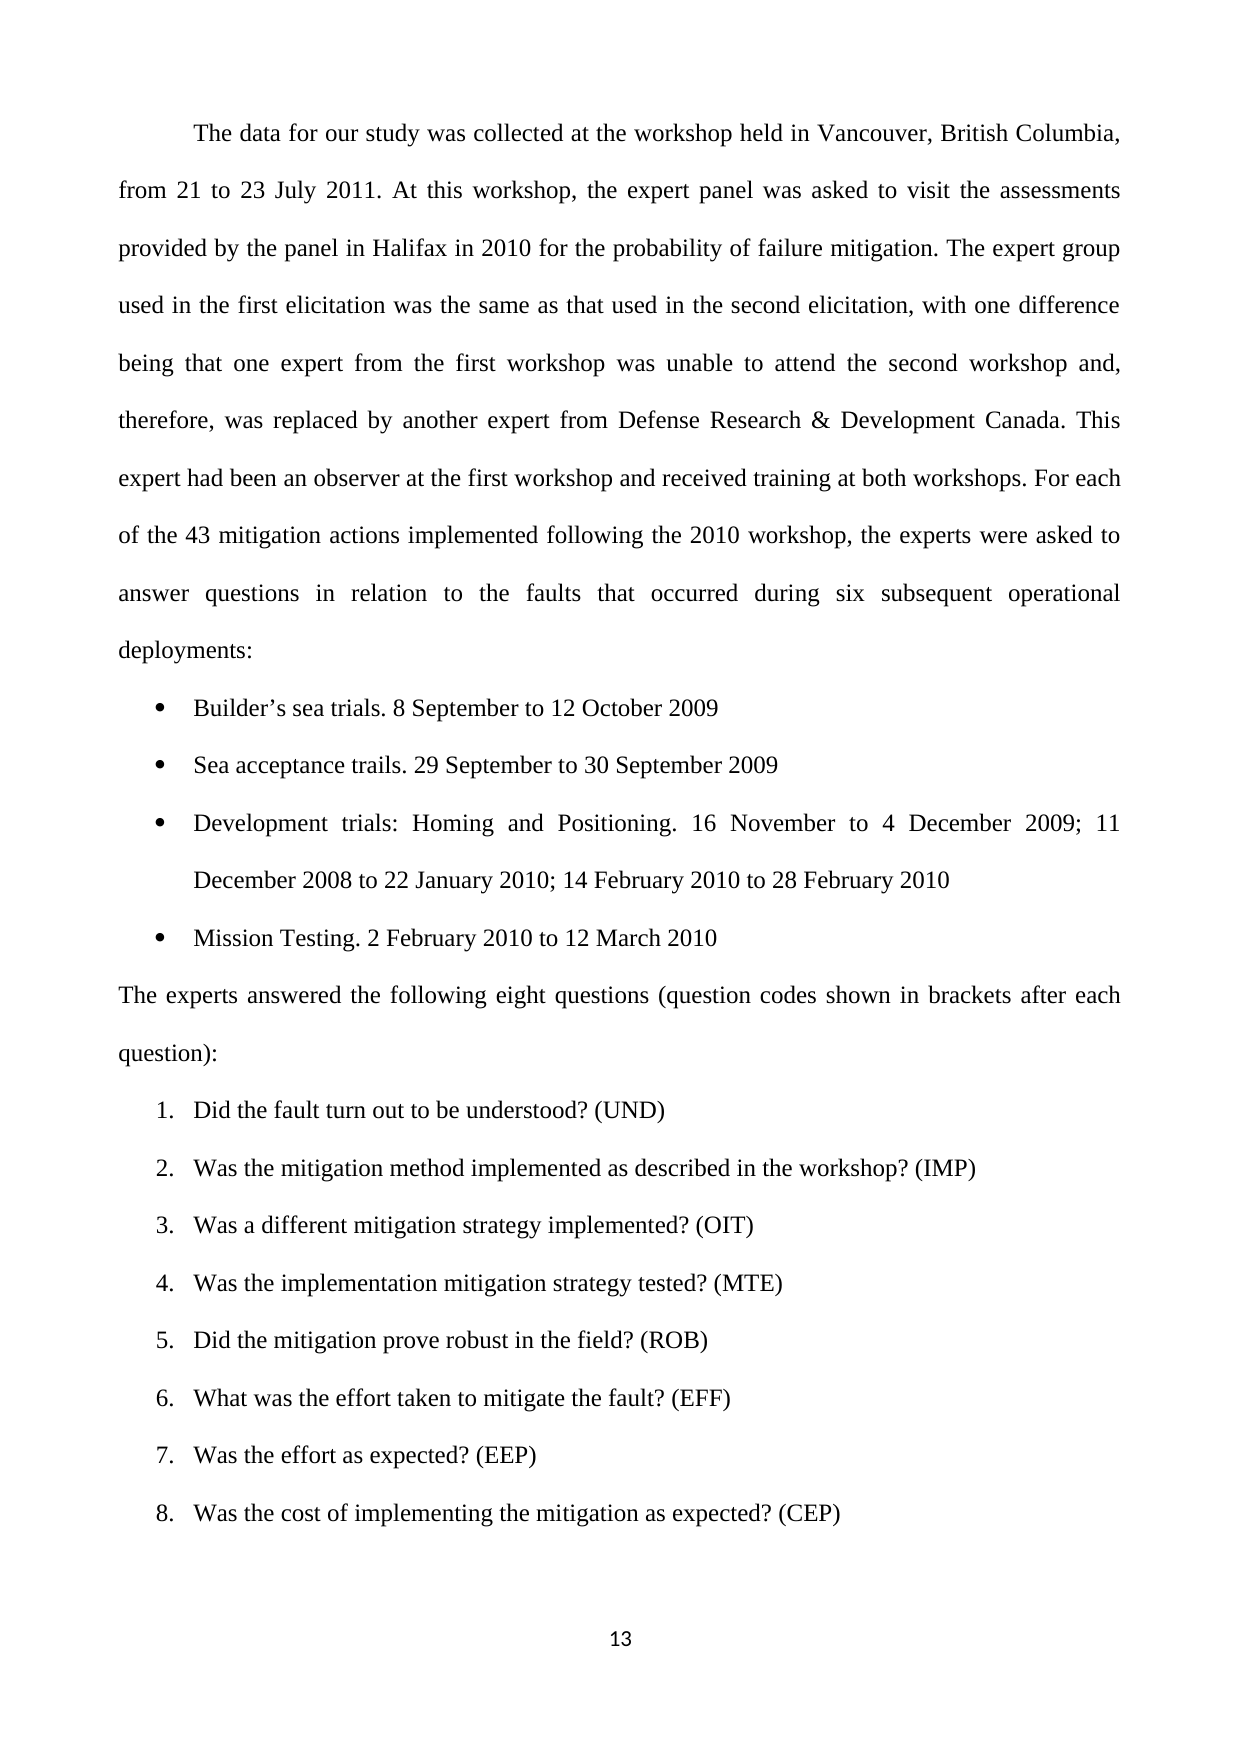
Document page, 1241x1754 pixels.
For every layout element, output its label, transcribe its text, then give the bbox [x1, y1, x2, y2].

list Sea acceptance trails. 29 September to 30 September 2009 [156, 751, 1122, 779]
list Did the mitigation prove robust in the field? (ROB) [156, 1326, 1122, 1354]
list Was the mitigation method implemented as described in the workshop? (IMP) [156, 1153, 1122, 1182]
text The experts answered the following eight questions (question codes shown in brackets after each question): [118, 981, 1122, 1067]
list Did the fault turn out to be understood? (UND) [156, 1096, 1122, 1124]
list Builder’s sea trials. 8 September to 12 October 2009 [156, 693, 1122, 722]
list Development trials: Homing and Positioning. 16 November to 4 December 2009; 11 December 2008 to 22 January 2010; 14 February 2010 to 28 February 2010 [156, 808, 1122, 894]
list Was the cost of implementing the mitigation as expected? (CEP) [156, 1498, 1122, 1527]
list What was the effort taken to mitigate the fault? (EFF) [156, 1383, 1122, 1412]
list Was the implementation mitigation strategy tested? (MTE) [156, 1268, 1122, 1297]
list Was the effort as expected? (EEP) [156, 1441, 1122, 1469]
text The data for our study was collected at the workshop held in Vancouver, British Columbia, from 21 to 23 July 2011. At this workshop, the expert panel was asked to visit the assessments provided by the panel in Halifax in 2010 for the probability of failure mitigation. The expert group used in the first elicitation was the same as that used in the second elicitation, with one difference being that one expert from the first workshop was unable to attend the second workshop and, therefore, was replaced by another expert from Defense Research & Development Canada. This expert had been an observer at the first workshop and received training at both workshops. For each of the 43 mitigation actions implemented following the 2010 workshop, the experts were asked to answer questions in relation to the faults that occurred during six subsequent operational deployments: [118, 118, 1122, 664]
list Was a different mitigation strategy implemented? (OIT) [156, 1211, 1122, 1239]
list Mission Testing. 2 February 2010 to 12 March 2010 [156, 923, 1122, 952]
